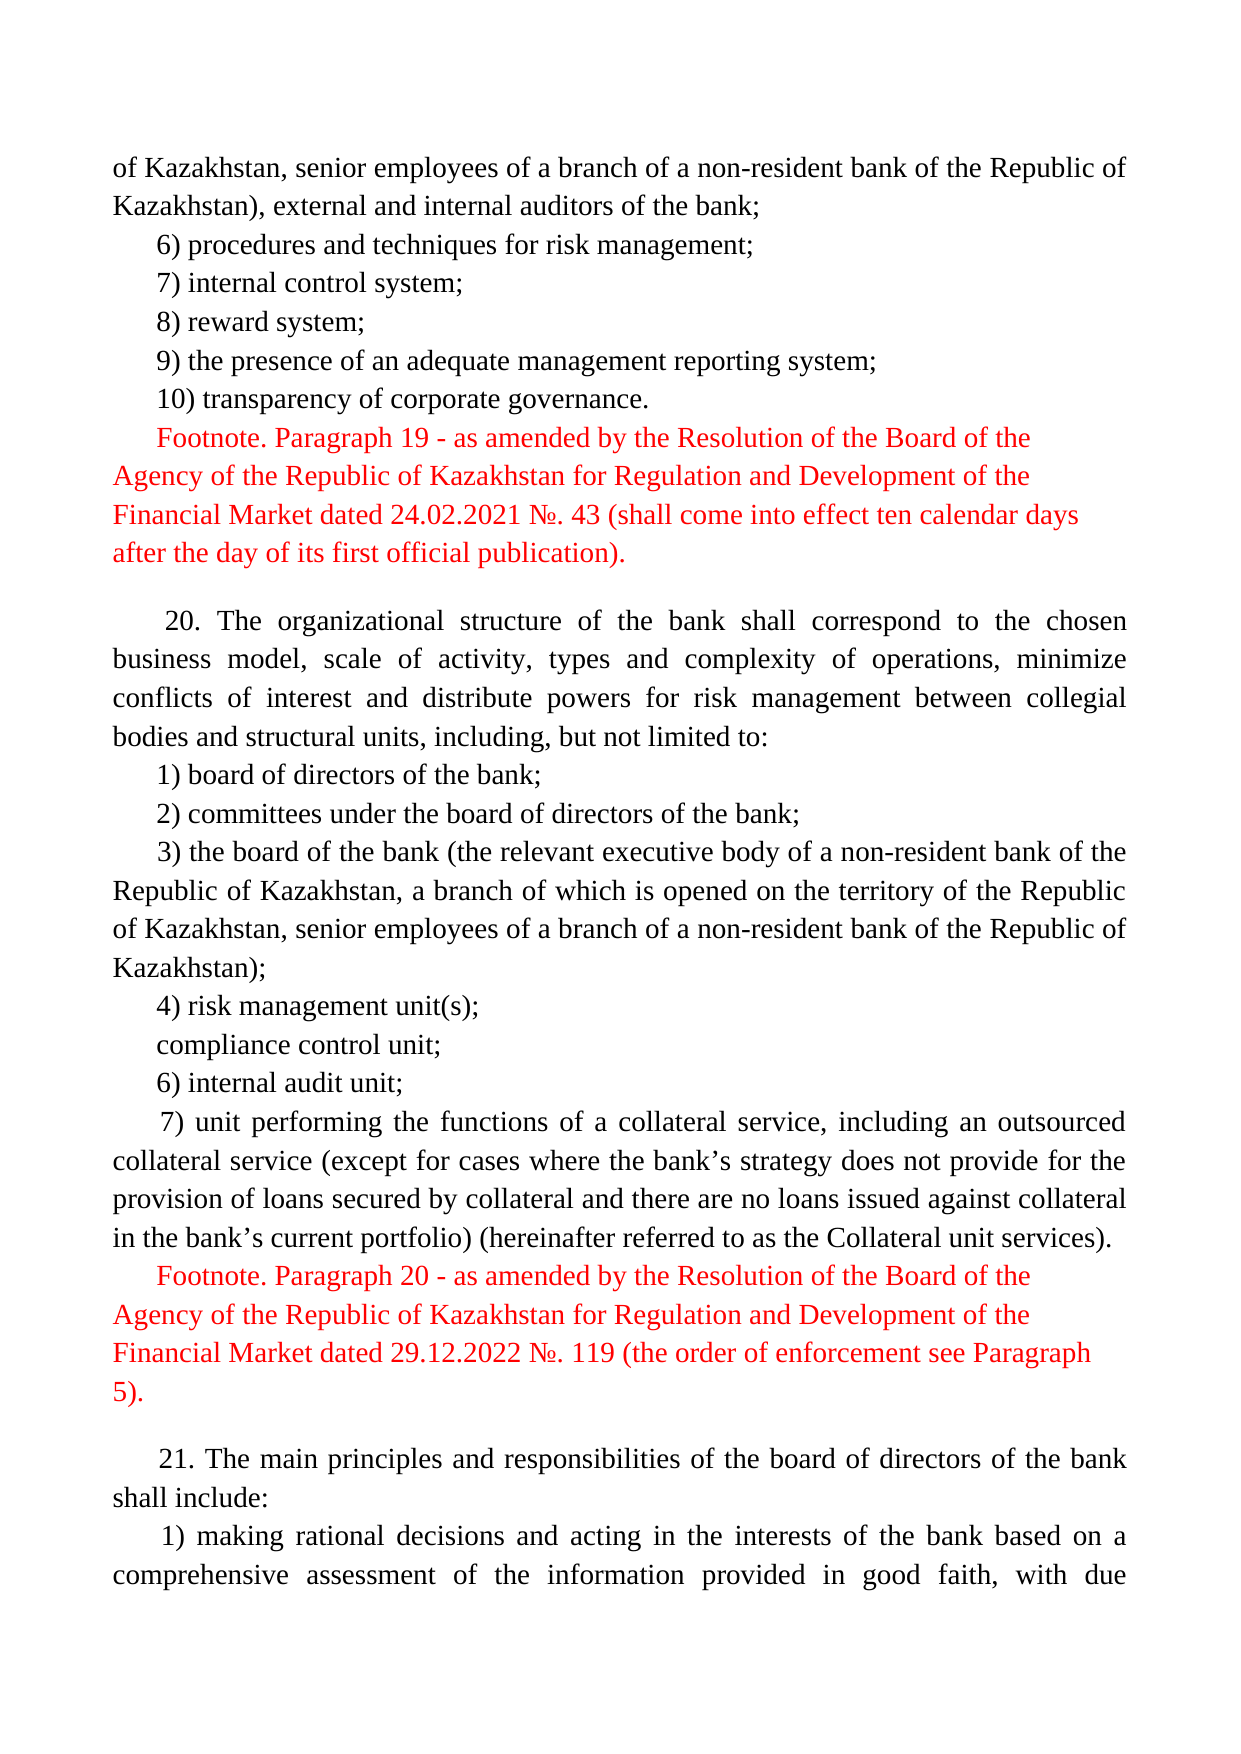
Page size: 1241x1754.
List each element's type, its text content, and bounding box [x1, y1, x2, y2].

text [112, 1518, 1128, 1591]
text 6) internal audit unit; [112, 1066, 1128, 1099]
text 7) internal control system; [112, 266, 1128, 299]
text 3) the board of the bank (the relevant executive body of a non-resident bank of the Republic of Kazakhstan, a branch of which is opened on the territory of the Republic of Kazakhstan, senior employees of a branch of a non-resident bank of the Republic of Kazakhstan); [112, 834, 1128, 983]
text compliance control unit; [112, 1027, 1128, 1061]
text 10) transparency of corporate governance. [112, 381, 1128, 415]
text Footnote. Paragraph 20 - as amended by the Resolution of the Board of the Agency of the Republic of Kazakhstan for Regulation and Development of the Financial Market dated 29.12.2022 №. 119 (the order of enforcement see Paragraph 5). [112, 1258, 1128, 1438]
text Footnote. Paragraph 19 - as amended by the Resolution of the Board of the Agency of the Republic of Kazakhstan for Regulation and Development of the Financial Market dated 24.02.2021 №. 43 (shall come into effect ten calendar days after the day of its first official publication). [112, 420, 1128, 599]
text 21. The main principles and responsibilities of the board of directors of the bank shall include: [112, 1441, 1128, 1513]
text 9) the presence of an adequate management reporting system; [112, 343, 1128, 376]
text 20. The organizational structure of the bank shall correspond to the chosen business model, scale of activity, types and complexity of operations, minimize conflicts of interest and distribute powers for risk management between collegial bodies and structural units, including, but not limited to: [112, 603, 1128, 752]
text 1) board of directors of the bank; [112, 757, 1128, 791]
text 4) risk management unit(s); [112, 988, 1128, 1022]
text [112, 150, 1128, 222]
text 6) procedures and techniques for risk management; [112, 227, 1128, 261]
text 2) committees under the board of directors of the bank; [112, 796, 1128, 829]
text 8) reward system; [112, 304, 1128, 338]
text 7) unit performing the functions of a collateral service, including an outsourced collateral service (except for cases where the bank’s strategy does not provide for the provision of loans secured by collateral and there are no loans issued against collateral in the bank’s current portfolio) (hereinafter referred to as the Collateral unit services). [112, 1104, 1128, 1253]
